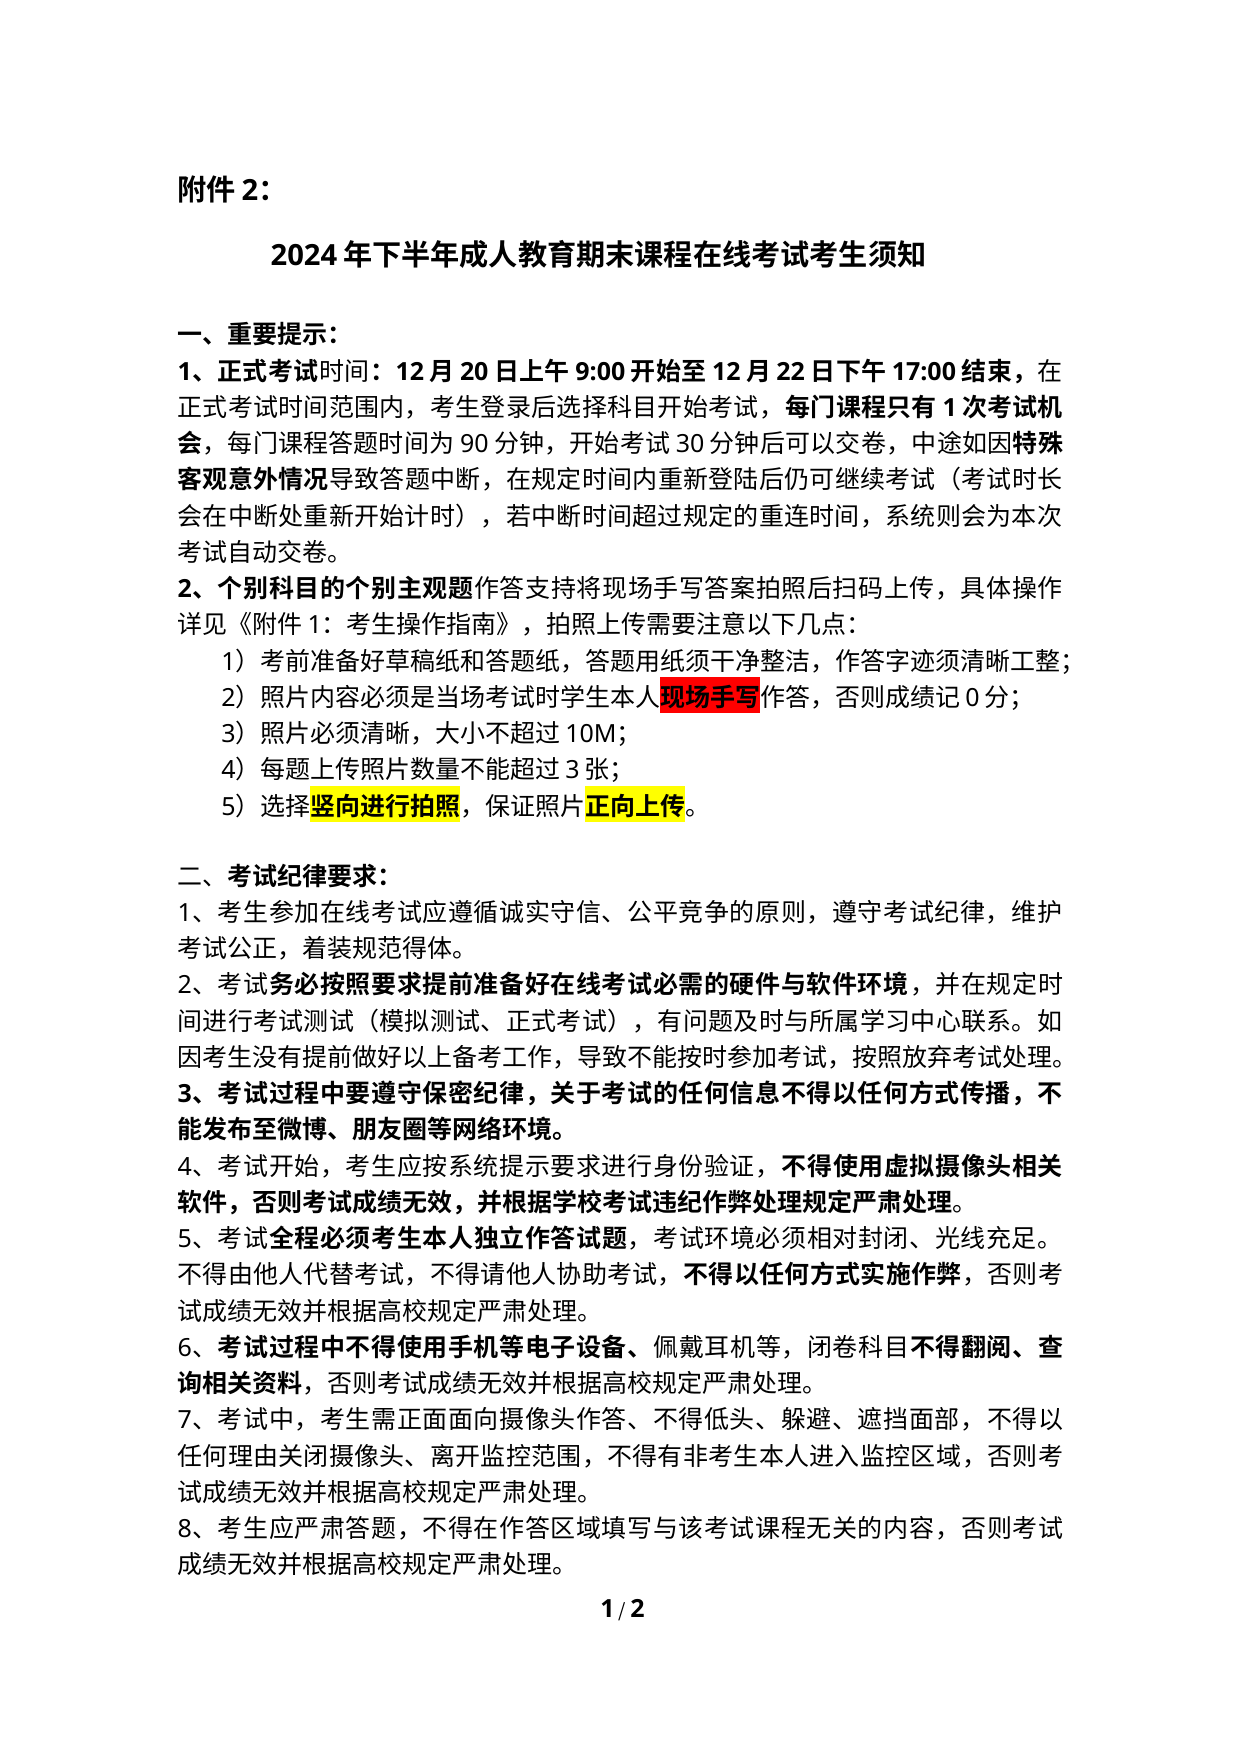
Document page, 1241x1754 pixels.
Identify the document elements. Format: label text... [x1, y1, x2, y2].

list 5）选择竖向进行拍照，保证照片正向上传。 [177, 786, 310, 822]
list 7、考试中，考生需正面面向摄像头作答、不得低头、躲避、遮挡面部，不得以任何理由关闭摄像头、离开监控范围，不得有非考生本人进入监控区域，否则考试成绩无效并根据高校规定严肃处理。 [177, 1400, 1063, 1509]
list 5、考试全程必须考生本人独立作答试题，考试环境必须相对封闭、光线充足。不得由他人代替考试，不得请他人协助考试，不得以任何方式实施作弊，否则考试成绩无效并根据高校规定严肃处理。 [177, 1219, 1063, 1327]
list 4）每题上传照片数量不能超过3张； [177, 750, 1063, 786]
list 1、考生参加在线考试应遵循诚实守信、公平竞争的原则，遵守考试纪律，维护考试公正，着装规范得体。 [177, 892, 1063, 965]
list 1、正式考试时间：12月20日上午9:00开始至12月22日下午17:00结束，在正式考试时间范围内，考生登录后选择科目开始考试，每门课程只有1次考试机会，每门课程答题时间为90分钟，开始考试30分钟后可以交卷，中途如因特殊客观意外情况导致答题中断，在规定时间内重新登陆后仍可继续考试（考试时长会在中断处重新开始计时），若中断时间超过规定的重连时间，系统则会为本次考试自动交卷。 [327, 532, 1063, 568]
list 8、考生应严肃答题，不得在作答区域填写与该考试课程无关的内容，否则考试成绩无效并根据高校规定严肃处理。 [177, 1509, 1063, 1581]
list 5）选择竖向进行拍照，保证照片正向上传。 [460, 786, 585, 822]
text 2024年下半年成人教育期末课程在线考试考生须知 [177, 221, 1019, 286]
list 3）照片必须清晰，大小不超过10M； [177, 713, 1063, 750]
list 一、重要提示： [177, 315, 1063, 351]
list 2、个别科目的个别主观题作答支持将现场手写答案拍照后扫码上传，具体操作详见《附件1：考生操作指南》，拍照上传需要注意以下几点： [177, 568, 1063, 641]
list 4、考试开始，考生应按系统提示要求进行身份验证，不得使用虚拟摄像头相关软件，否则考试成绩无效，并根据学校考试违纪作弊处理规定严肃处理。 [177, 1146, 1063, 1219]
list 3、考试过程中要遵守保密纪律，关于考试的任何信息不得以任何方式传播，不能发布至微博、朋友圈等网络环境。 [177, 1074, 1063, 1146]
list 2）照片内容必须是当场考试时学生本人现场手写作答，否则成绩记0分； [177, 677, 660, 713]
list 2）照片内容必须是当场考试时学生本人现场手写作答，否则成绩记0分； [760, 677, 1063, 713]
list 1）考前准备好草稿纸和答题纸，答题用纸须干净整洁，作答字迹须清晰工整； [177, 641, 1063, 677]
list 2、考试务必按照要求提前准备好在线考试必需的硬件与软件环境，并在规定时间进行考试测试（模拟测试、正式考试），有问题及时与所属学习中心联系。如因考生没有提前做好以上备考工作，导致不能按时参加考试，按照放弃考试处理。 [177, 965, 1063, 1074]
list 1、正式考试时间：12月20日上午9:00开始至12月22日下午17:00结束，在正式考试时间范围内，考生登录后选择科目开始考试，每门课程只有1次考试机会，每门课程答题时间为90分钟，开始考试30分钟后可以交卷，中途如因特殊客观意外情况导致答题中断，在规定时间内重新登陆后仍可继续考试（考试时长会在中断处重新开始计时），若中断时间超过规定的重连时间，系统则会为本次考试自动交卷。 [177, 351, 1063, 460]
list 5）选择竖向进行拍照，保证照片正向上传。 [685, 786, 1063, 822]
list 二、考试纪律要求： [177, 856, 1063, 892]
text 附件2： [177, 156, 1019, 221]
list 6、考试过程中不得使用手机等电子设备、佩戴耳机等，闭卷科目不得翻阅、查询相关资料，否则考试成绩无效并根据高校规定严肃处理。 [177, 1327, 1063, 1400]
